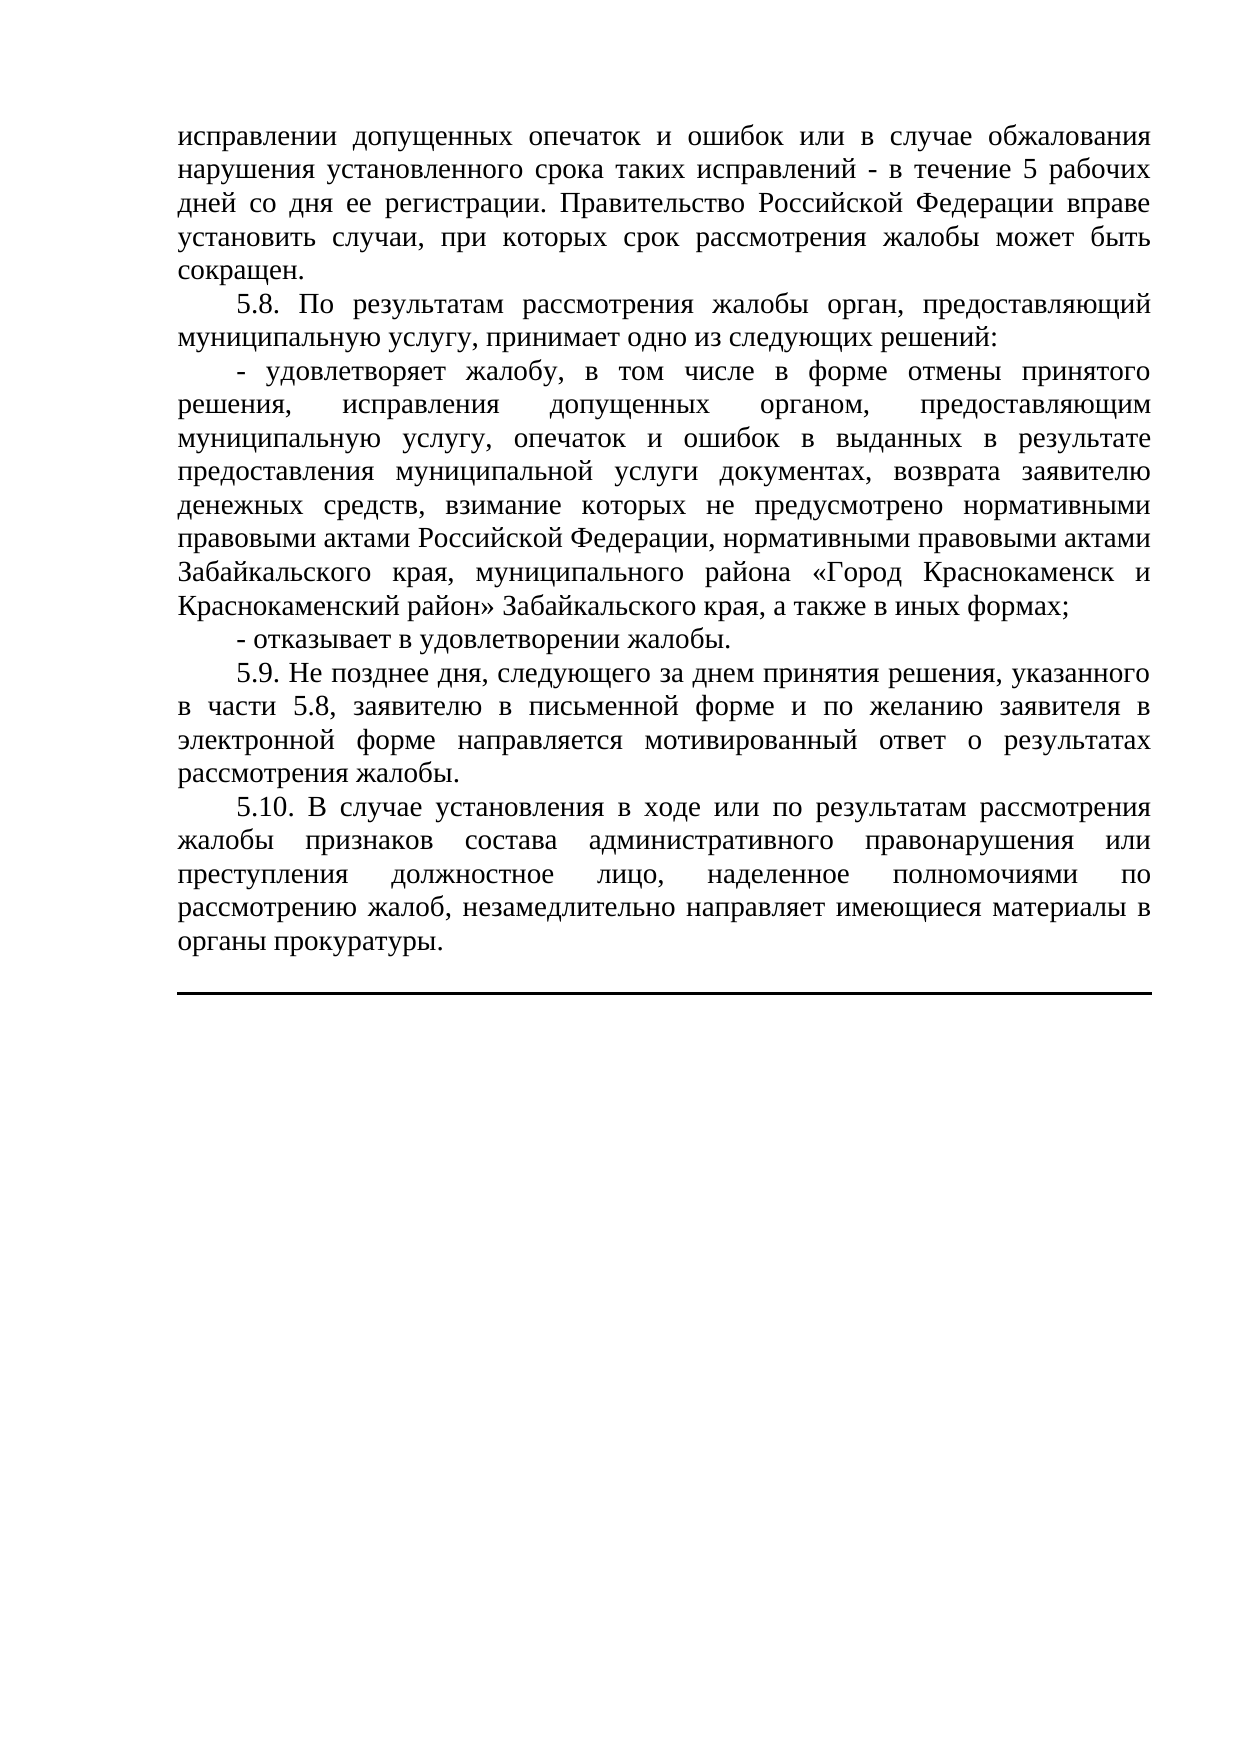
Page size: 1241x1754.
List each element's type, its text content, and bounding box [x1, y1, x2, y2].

text - отказывает в удовлетворении жалобы. [177, 621, 1152, 655]
text 5.9. Не позднее дня, следующего за днем принятия решения, указанного в части 5.8, заявителю в письменной форме и по желанию заявителя в электронной форме направляется мотивированный ответ о результатах рассмотрения жалобы. [177, 655, 1152, 789]
text 5.8. По результатам рассмотрения жалобы орган, предоставляющий муниципальную услугу, принимает одно из следующих решений: [177, 286, 1152, 353]
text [177, 118, 1152, 286]
text - удовлетворяет жалобу, в том числе в форме отмены принятого решения, исправления допущенных органом, предоставляющим муниципальную услугу, опечаток и ошибок в выданных в результате предоставления муниципальной услуги документах, возврата заявителю денежных средств, взимание которых не предусмотрено нормативными правовыми актами Российской Федерации, нормативными правовыми актами Забайкальского края, муниципального района «Город Краснокаменск и Краснокаменский район» Забайкальского края, а также в иных формах; [177, 353, 1152, 621]
text 5.10. В случае установления в ходе или по результатам рассмотрения жалобы признаков состава административного правонарушения или преступления должностное лицо, наделенное полномочиями по рассмотрению жалоб, незамедлительно направляет имеющиеся материалы в органы прокуратуры. [177, 789, 1152, 957]
